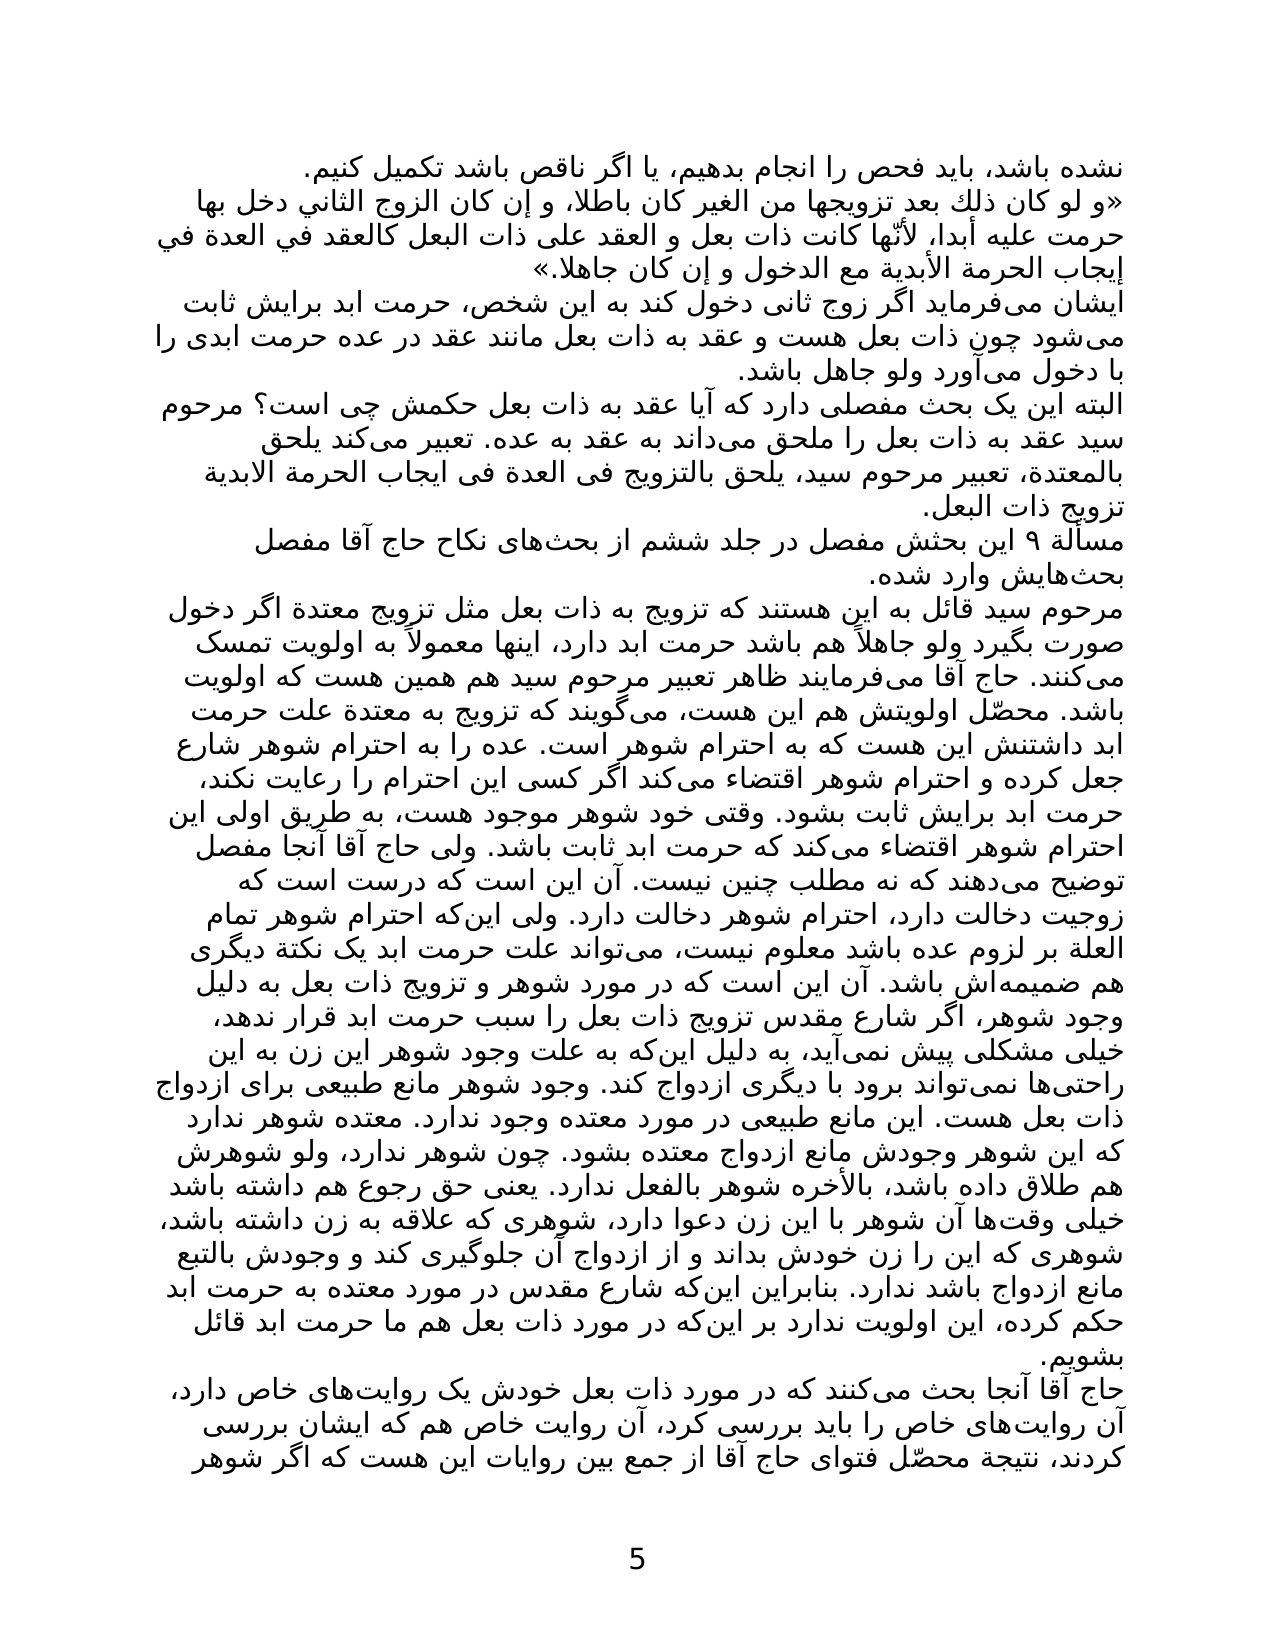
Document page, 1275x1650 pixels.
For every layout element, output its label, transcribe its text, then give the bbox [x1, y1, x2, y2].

text «و لو كان ذلك بعد تزويجها من الغير كان باطلا، و إن كان الزوج الثاني دخل بها حرمت عليه أبدا، لأنّها كانت ذات بعل و العقد على ذات البعل كالعقد في العدة في إيجاب الحرمة الأبدية مع الدخول و إن كان جاهلا.» [150, 184, 1125, 286]
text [150, 150, 1125, 184]
text مسألة ۹ این بحثش مفصل در جلد ششم از بحث‌های نکاح حاج آقا مفصل بحث‌هایش وارد شده. [150, 523, 1125, 591]
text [150, 1372, 1125, 1474]
text مرحوم سید قائل به این هستند که تزویج به ذات بعل مثل تزویج معتدة اگر دخول صورت بگیرد ولو جاهلاً هم باشد حرمت ابد دارد، اینها معمولاً به اولویت تمسک می‌کنند. حاج آقا می‌فرمایند ظاهر تعبیر مرحوم سید هم همین هست که اولویت باشد. محصّل اولویتش هم این هست، می‌گویند که تزویج به معتدة علت حرمت ابد داشتنش این هست که به احترام شوهر است. عده را به احترام شوهر شارع جعل کرده و احترام شوهر اقتضاء می‌کند اگر کسی این احترام را رعایت نکند، حرمت ابد برایش ثابت بشود. وقتی خود شوهر موجود هست، به طریق اولی این احترام شوهر اقتضاء می‌کند که حرمت ابد ثابت باشد. ولی حاج آقا آنجا مفصل توضیح می‌دهند که نه مطلب چنین نیست. آن این است که درست است که زوجیت دخالت دارد، احترام شوهر دخالت دارد. ولی این‌که احترام شوهر تمام العلة بر لزوم عده باشد معلوم نیست، می‌تواند علت حرمت ابد یک نکتة دیگری هم ضمیمه‌اش باشد. آن این است که در مورد شوهر و تزویج ذات بعل به دلیل وجود شوهر، اگر شارع مقدس تزویج ذات بعل را سبب حرمت ابد قرار ندهد، خیلی مشکلی پیش نمی‌آید، به دلیل این‌که به علت وجود شوهر این زن به این راحتی‌ها نمی‌تواند برود با دیگری ازدواج کند. وجود شوهر مانع طبیعی برای ازدواج ذات بعل هست. این مانع طبیعی در مورد معتده وجود ندارد. معتده شوهر ندارد که این شوهر وجودش مانع ازدواج معتده بشود. چون شوهر ندارد، ولو شوهرش هم طلاق داده باشد، بالأخره شوهر بالفعل ندارد. یعنی حق رجوع هم داشته باشد خیلی وقت‌ها آن شوهر با این زن دعوا دارد، شوهری که علاقه به زن داشته باشد، شوهری که این را زن خودش بداند و از ازدواج آن جلوگیری کند و وجودش بالتبع مانع ازدواج باشد ندارد. بنابراین این‌که شارع مقدس در مورد معتده به حرمت ابد حکم کرده، این اولویت ندارد بر این‌که در مورد ذات بعل هم ما حرمت ابد قائل بشویم. [150, 591, 1125, 1372]
text البته این یک بحث مفصلی دارد که آیا عقد به ذات بعل حکمش چی است؟ مرحوم سید عقد به ذات بعل را ملحق می‌داند به عقد به عده. تعبیر می‌کند یلحق بالمعتدة، تعبیر مرحوم سید، یلحق بالتزویج فی العدة فی ایجاب الحرمة الابدیة تزویج ذات البعل. [150, 388, 1125, 523]
text ایشان می‌فرماید اگر زوج ثانی دخول کند به این شخص، حرمت ابد برایش ثابت می‌شود چون ذات بعل هست و عقد به ذات بعل مانند عقد در عده حرمت ابدی را با دخول می‌آورد ولو جاهل باشد. [150, 286, 1125, 388]
